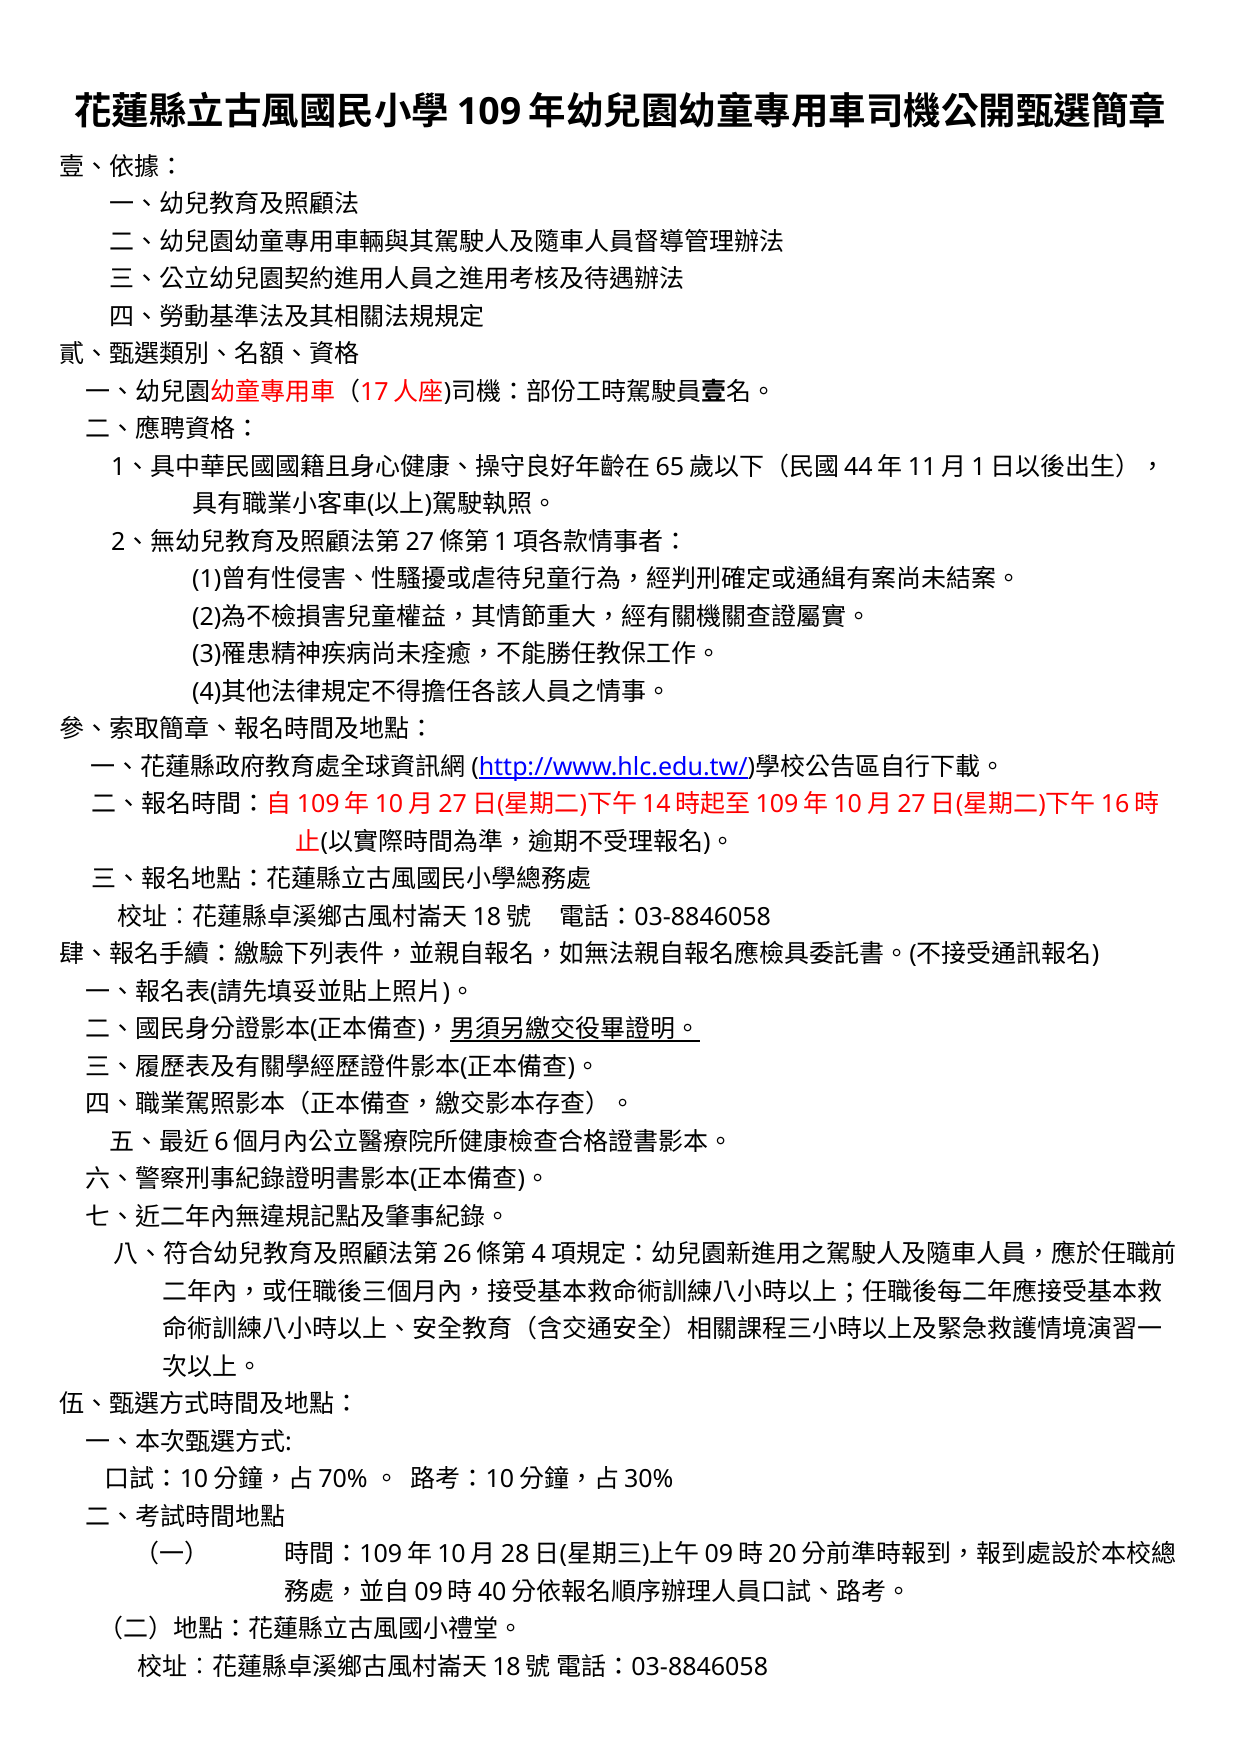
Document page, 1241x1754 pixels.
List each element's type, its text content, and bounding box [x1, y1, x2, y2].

text 1、具中華民國國籍且身心健康、操守良好年齡在65歲以下（民國44年11月1日以後出生），具有職業小客車(以上)駕駛執照。 [59, 446, 1181, 521]
text 二、國民身分證影本(正本備查)，男須另繳交役畢證明。 [59, 1008, 1181, 1046]
text 二、報名時間：自109年10月27日(星期二)下午14時起至109年10月27日(星期二)下午16時止(以實際時間為準，逾期不受理報名)。 [59, 783, 1181, 858]
text 二、考試時間地點 [59, 1496, 1181, 1533]
text 壹、依據： [59, 146, 1181, 183]
text 四、勞動基準法及其相關法規規定 [59, 296, 1181, 333]
text 三、履歷表及有關學經歷證件影本(正本備查)。 [59, 1046, 1181, 1083]
list 時間：109年10月28日(星期三)上午09時20分前準時報到，報到處設於本校總務處，並自09時40分依報名順序辦理人員口試、路考。 [134, 1533, 1181, 1608]
text 一、花蓮縣政府教育處全球資訊網 (http://www.hlc.edu.tw/)學校公告區自行下載。 [59, 746, 1181, 783]
text （二）地點：花蓮縣立古風國小禮堂。 [59, 1608, 1181, 1646]
text 一、幼兒教育及照顧法 [59, 183, 1181, 221]
text 花蓮縣立古風國民小學109年幼兒園幼童專用車司機公開甄選簡章 [59, 71, 1181, 146]
text 貳、甄選類別、名額、資格 [59, 333, 1181, 371]
text 校址︰花蓮縣卓溪鄉古風村崙天18號 電話：03-8846058 [59, 1646, 1181, 1683]
text 一、報名表(請先填妥並貼上照片)。 [59, 971, 1181, 1008]
text (4)其他法律規定不得擔任各該人員之情事。 [122, 671, 1181, 708]
text (2)為不檢損害兒童權益，其情節重大，經有關機關查證屬實。 [122, 596, 1181, 633]
text 八、符合幼兒教育及照顧法第26條第4項規定：幼兒園新進用之駕駛人及隨車人員，應於任職前二年內，或任職後三個月內，接受基本救命術訓練八小時以上；任職後每二年應接受基本救命術訓練八小時以上、安全教育（含交通安全）相關課程三小時以上及緊急救護情境演習一次以上。 [113, 1233, 1181, 1383]
text 校址︰花蓮縣卓溪鄉古風村崙天18號 電話：03-8846058 [59, 896, 1181, 933]
text 口試：10分鐘，占70% 。 路考：10分鐘，占30% [59, 1458, 1181, 1496]
text 三、報名地點：花蓮縣立古風國民小學總務處 [59, 858, 1181, 896]
text 六、警察刑事紀錄證明書影本(正本備查)。 [59, 1158, 1181, 1196]
text 參、索取簡章、報名時間及地點： [59, 708, 1181, 746]
text 二、幼兒園幼童專用車輛與其駕駛人及隨車人員督導管理辦法 [59, 221, 1181, 258]
text 肆、報名手續：繳驗下列表件，並親自報名，如無法親自報名應檢具委託書。(不接受通訊報名) [59, 933, 1181, 971]
text 2、無幼兒教育及照顧法第27條第1項各款情事者： [59, 521, 1181, 558]
text 四、職業駕照影本（正本備查，繳交影本存查）。 [59, 1083, 1181, 1121]
text (1)曾有性侵害、性騷擾或虐待兒童行為，經判刑確定或通緝有案尚未結案。 [122, 558, 1181, 596]
text 七、近二年內無違規記點及肇事紀錄。 [59, 1196, 1181, 1233]
text 一、本次甄選方式: [59, 1421, 1181, 1458]
text 二、應聘資格： [59, 408, 1181, 446]
text 五、最近6個月內公立醫療院所健康檢查合格證書影本。 [59, 1121, 1181, 1158]
text 一、幼兒園幼童專用車（17人座)司機：部份工時駕駛員壹名。 [59, 371, 1181, 408]
text 三、公立幼兒園契約進用人員之進用考核及待遇辦法 [59, 258, 1181, 296]
text (3)罹患精神疾病尚未痊癒，不能勝任教保工作。 [122, 633, 1181, 671]
text 伍、甄選方式時間及地點： [59, 1383, 1181, 1421]
